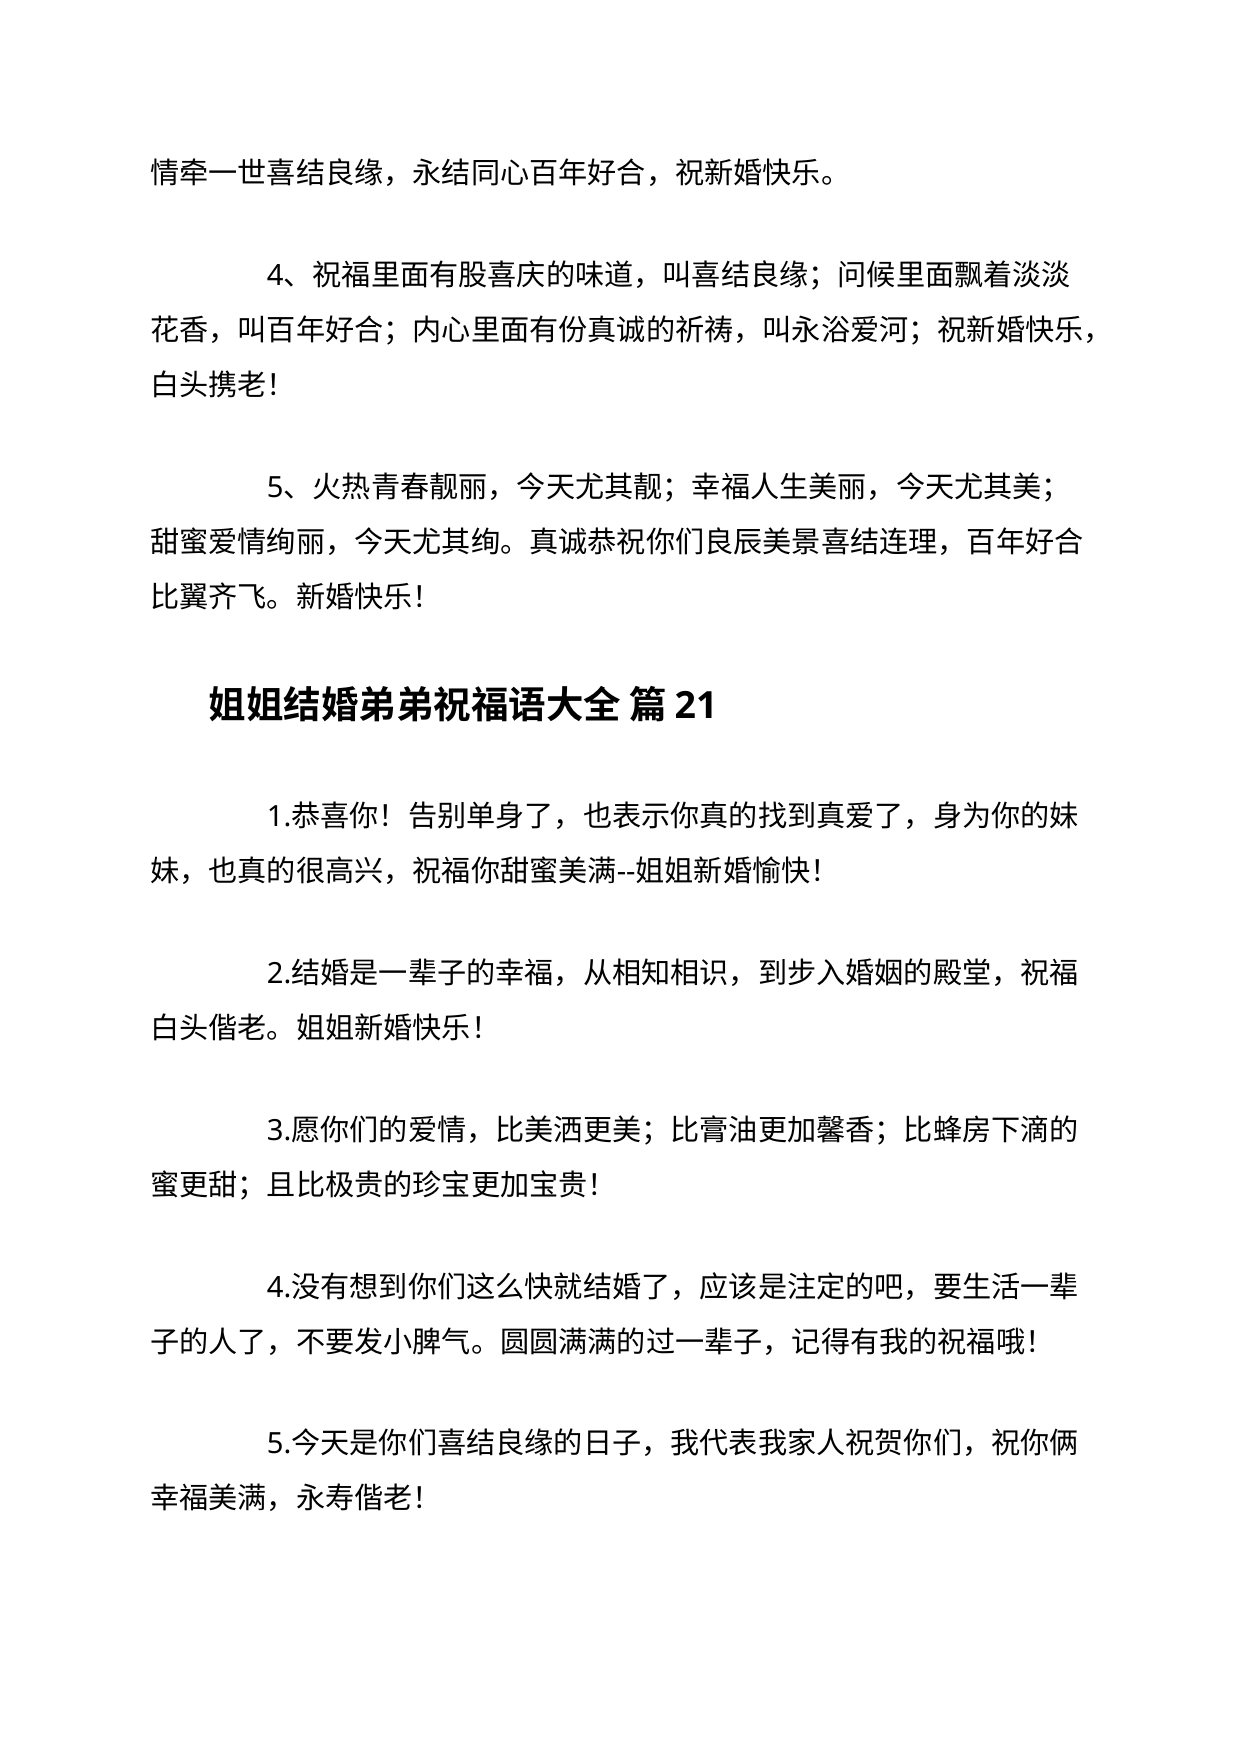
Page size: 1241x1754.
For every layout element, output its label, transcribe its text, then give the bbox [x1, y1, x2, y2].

text 5.今天是你们喜结良缘的日子，我代表我家人祝贺你们，祝你俩幸福美满，永寿偕老！ [150, 1420, 1090, 1517]
text 姐姐结婚弟弟祝福语大全 篇21 [150, 675, 1090, 729]
text 3.愿你们的爱情，比美洒更美；比膏油更加馨香；比蜂房下滴的蜜更甜；且比极贵的珍宝更加宝贵！ [150, 1106, 1090, 1204]
text 4、祝福里面有股喜庆的味道，叫喜结良缘；问候里面飘着淡淡花香，叫百年好合；内心里面有份真诚的祈祷，叫永浴爱河；祝新婚快乐，白头携老！ [150, 252, 1090, 404]
text 4.没有想到你们这么快就结婚了，应该是注定的吧，要生活一辈子的人了，不要发小脾气。圆圆满满的过一辈子，记得有我的祝福哦！ [150, 1263, 1090, 1361]
text 2.结婚是一辈子的幸福，从相知相识，到步入婚姻的殿堂，祝福白头偕老。姐姐新婚快乐！ [150, 950, 1090, 1047]
text 1.恭喜你！告别单身了，也表示你真的找到真爱了，身为你的妹妹，也真的很高兴，祝福你甜蜜美满--姐姐新婚愉快！ [150, 793, 1090, 890]
text 5、火热青春靓丽，今天尤其靓；幸福人生美丽，今天尤其美；甜蜜爱情绚丽，今天尤其绚。真诚恭祝你们良辰美景喜结连理，百年好合比翼齐飞。新婚快乐！ [150, 463, 1090, 616]
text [150, 150, 1090, 192]
